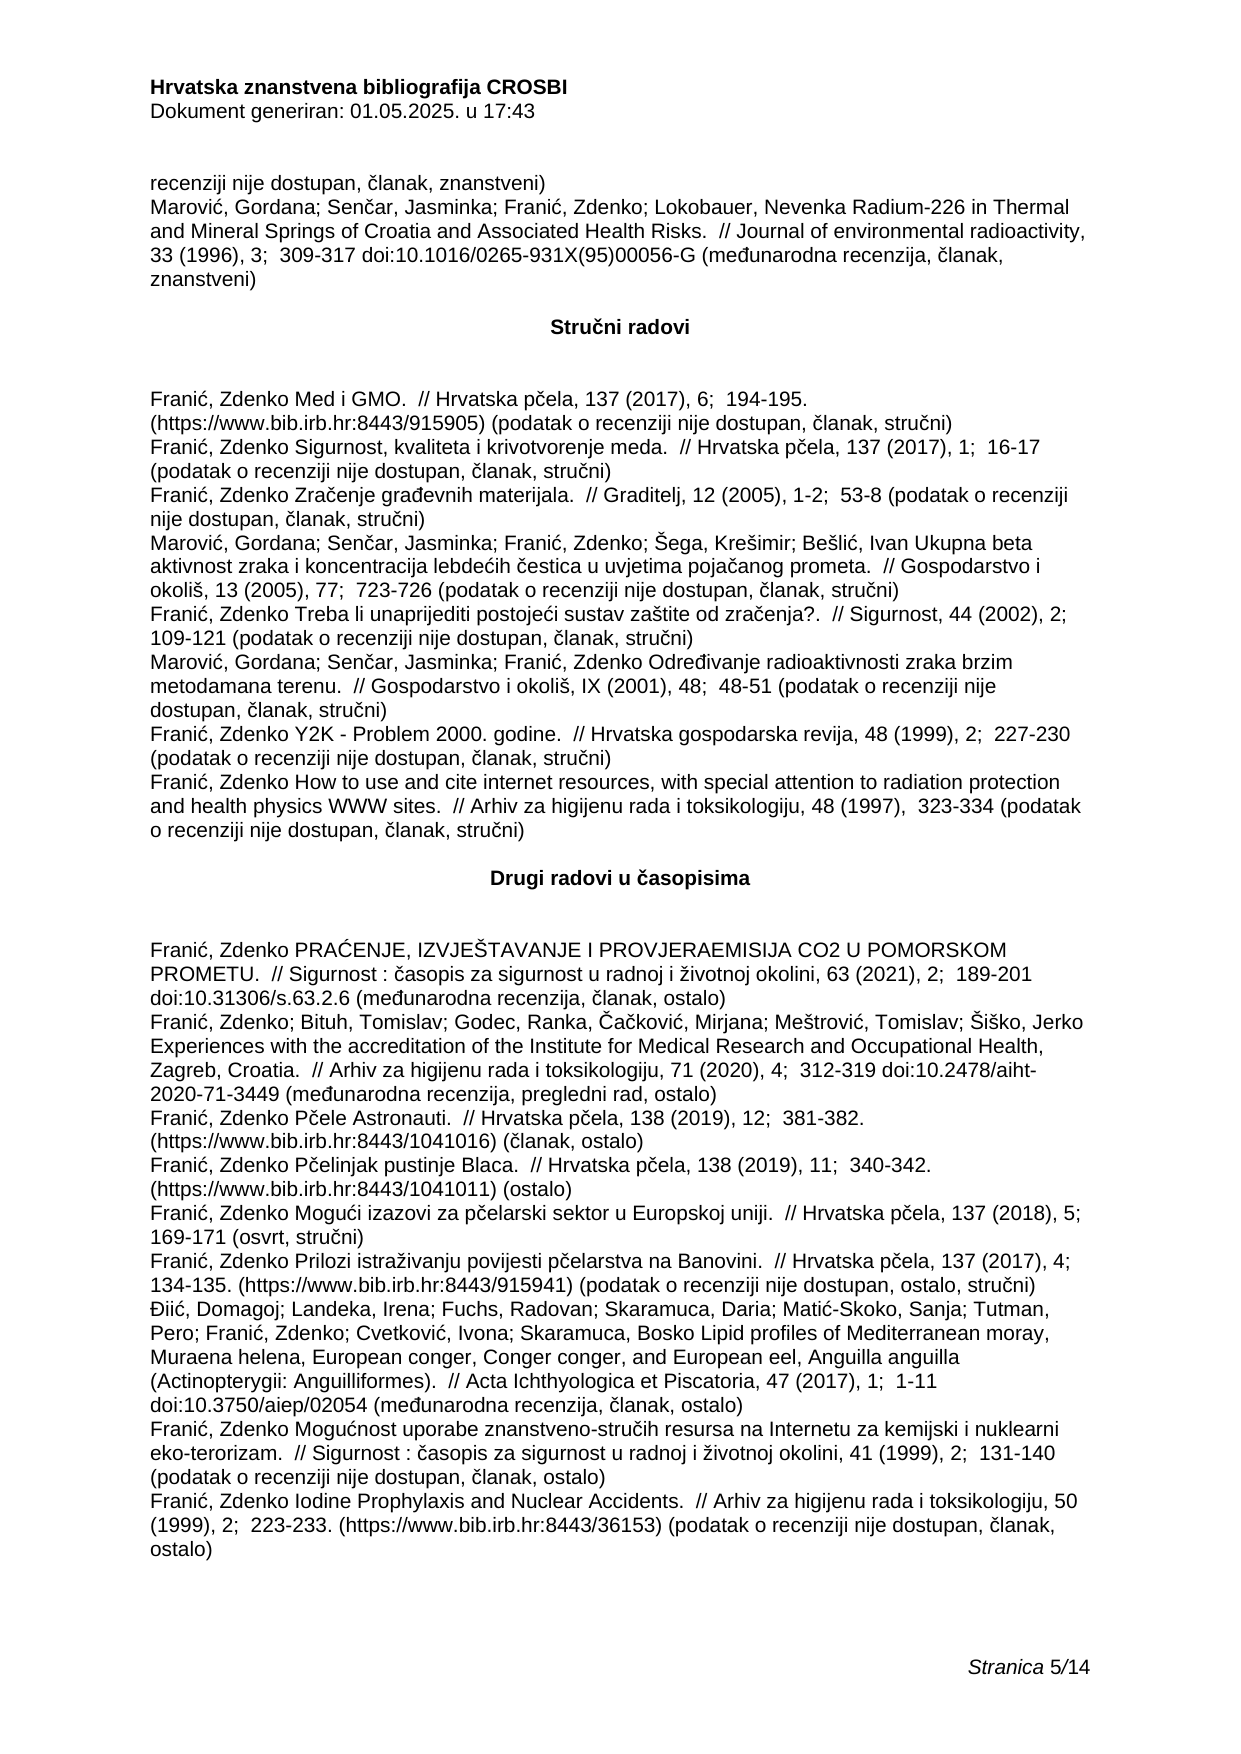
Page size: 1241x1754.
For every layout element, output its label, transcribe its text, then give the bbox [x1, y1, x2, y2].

text Điić, Domagoj; Landeka, Irena; Fuchs, Radovan; Skaramuca, Daria; Matić-Skoko, Sanja; Tutman, Pero; Franić, Zdenko; Cvetković, Ivona; Skaramuca, Bosko [150, 1297, 1090, 1417]
text Franić, Zdenko; Bituh, Tomislav; Godec, Ranka, Čačković, Mirjana; Meštrović, Tomislav; Šiško, Jerko [150, 1009, 1090, 1105]
subtitle Stručni radovi [150, 315, 1090, 339]
text Franić, Zdenko [150, 770, 1090, 842]
text Franić, Zdenko [150, 602, 1090, 650]
text Franić, Zdenko [150, 938, 1090, 1009]
text Franić, Zdenko [150, 387, 1090, 434]
text Marović, Gordana; Senčar, Jasminka; Franić, Zdenko [150, 650, 1090, 722]
text Franić, Zdenko [150, 1201, 1090, 1249]
text Franić, Zdenko [150, 722, 1090, 770]
text Marović, Gordana; Senčar, Jasminka; Franić, Zdenko; Šega, Krešimir; Bešlić, Ivan [150, 530, 1090, 602]
text Franić, Zdenko [150, 1153, 1090, 1201]
text Franić, Zdenko [150, 1105, 1090, 1153]
text Franić, Zdenko [150, 1249, 1090, 1297]
text Franić, Zdenko [150, 434, 1090, 482]
text Franić, Zdenko [150, 1489, 1090, 1561]
text Marović, Gordana; Senčar, Jasminka; Franić, Zdenko; Lokobauer, Nevenka [150, 195, 1090, 291]
text Franić, Zdenko [150, 1417, 1090, 1489]
text Franić, Zdenko [150, 482, 1090, 530]
subtitle Drugi radovi u časopisima [150, 866, 1090, 890]
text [150, 171, 1090, 195]
